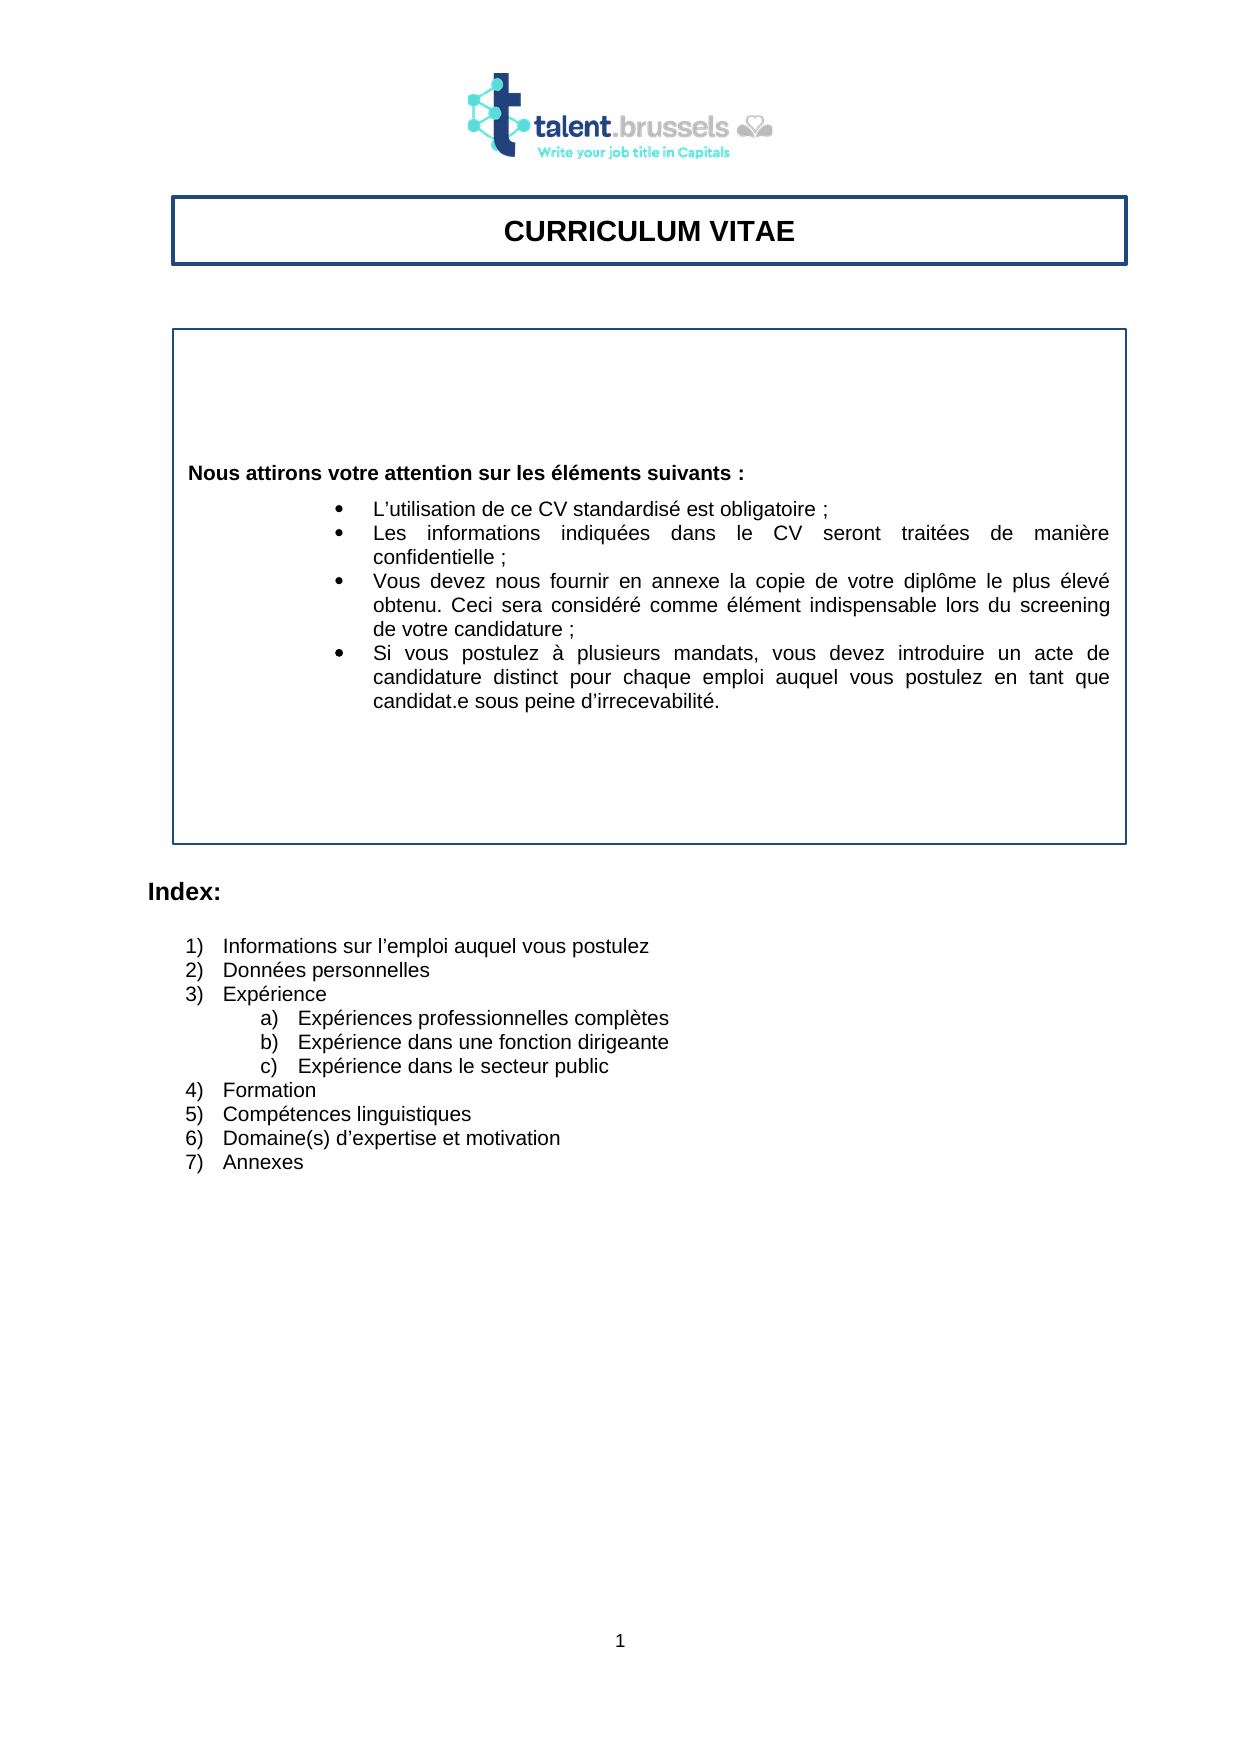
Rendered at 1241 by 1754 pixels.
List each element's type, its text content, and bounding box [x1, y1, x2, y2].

list Compétences linguistiques [185, 1102, 1093, 1126]
list Expérience dans le secteur public [260, 1054, 1093, 1078]
text Index: [148, 877, 1093, 906]
list Données personnelles [185, 958, 1093, 982]
list Domaine(s) d’expertise et motivation [185, 1126, 1093, 1150]
list Annexes [185, 1150, 1093, 1174]
list Formation [185, 1078, 1093, 1102]
list Expériences professionnelles complètes [260, 1006, 1093, 1030]
list Informations sur l’emploi auquel vous postulez [185, 934, 1093, 958]
picture [467, 73, 773, 159]
list Expérience dans une fonction dirigeante [260, 1030, 1093, 1054]
list Expérience [185, 982, 1093, 1006]
